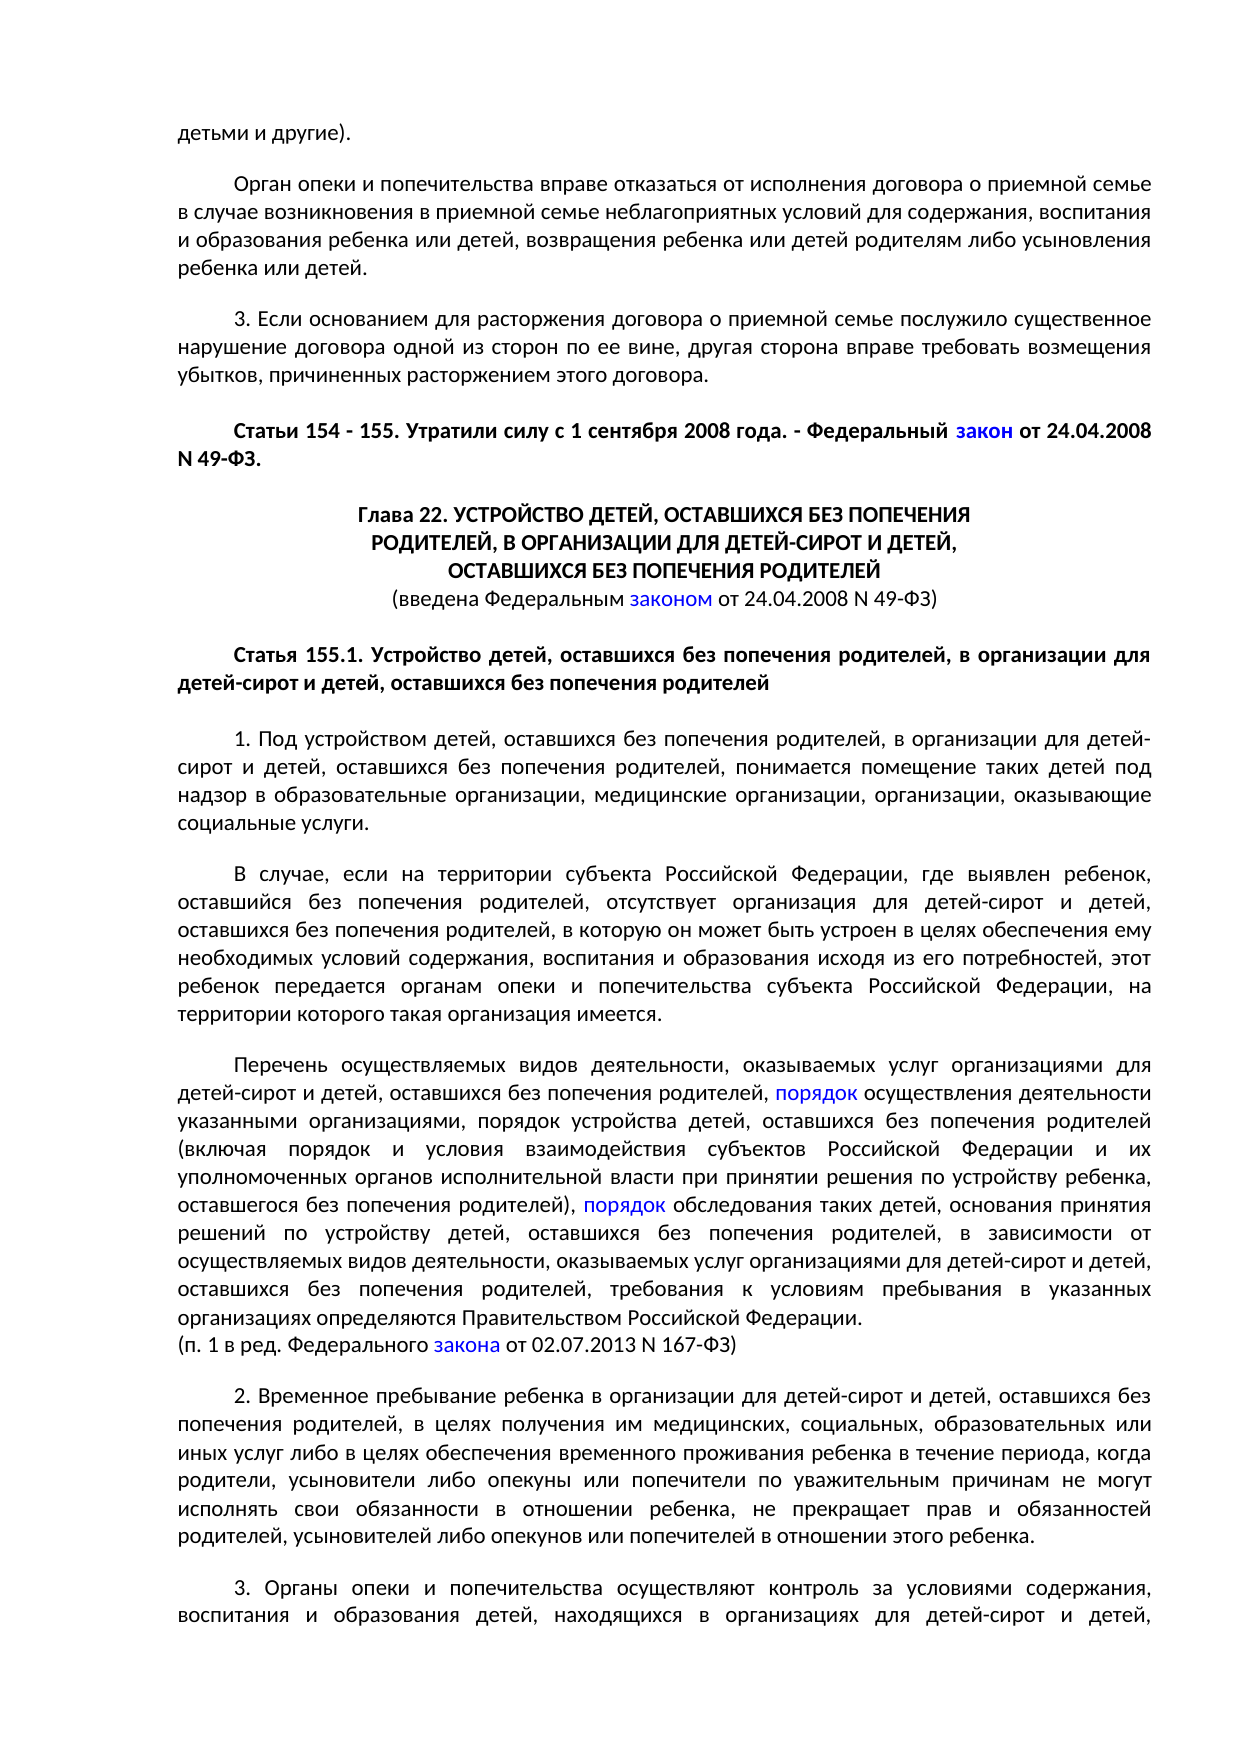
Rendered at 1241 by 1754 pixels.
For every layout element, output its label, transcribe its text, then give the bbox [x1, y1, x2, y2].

text Орган опеки и попечительства вправе отказаться от исполнения договора о приемной семье в случае возникновения в приемной семье неблагоприятных условий для содержания, воспитания и образования ребенка или детей, возвращения ребенка или детей родителям либо усыновления ребенка или детей. [177, 169, 1152, 281]
text В случае, если на территории субъекта Российской Федерации, где выявлен ребенок, оставшийся без попечения родителей, отсутствует организация для детей-сирот и детей, оставшихся без попечения родителей, в которую он может быть устроен в целях обеспечения ему необходимых условий содержания, воспитания и образования исходя из его потребностей, этот ребенок передается органам опеки и попечительства субъекта Российской Федерации, на территории которого такая организация имеется. [177, 859, 1152, 1027]
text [177, 118, 1152, 146]
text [177, 1573, 1152, 1629]
text 3. Если основанием для расторжения договора о приемной семье послужило существенное нарушение договора одной из сторон по ее вине, другая сторона вправе требовать возмещения убытков, причиненных расторжением этого договора. [177, 304, 1152, 388]
text (п. 1 в ред. Федерального закона от 02.07.2013 N 167-ФЗ) [177, 1331, 1152, 1359]
text Перечень осуществляемых видов деятельности, оказываемых услуг организациями для детей-сирот и детей, оставшихся без попечения родителей, порядок осуществления деятельности указанными организациями, порядок устройства детей, оставшихся без попечения родителей (включая порядок и условия взаимодействия субъектов Российской Федерации и их уполномоченных органов исполнительной власти при принятии решения по устройству ребенка, оставшегося без попечения родителей), порядок обследования таких детей, основания принятия решений по устройству детей, оставшихся без попечения родителей, в зависимости от осуществляемых видов деятельности, оказываемых услуг организациями для детей-сирот и детей, оставшихся без попечения родителей, требования к условиям пребывания в указанных организациях определяются Правительством Российской Федерации. [177, 1050, 1152, 1331]
text 1. Под устройством детей, оставшихся без попечения родителей, в организации для детей-сирот и детей, оставшихся без попечения родителей, понимается помещение таких детей под надзор в образовательные организации, медицинские организации, организации, оказывающие социальные услуги. [177, 724, 1152, 836]
text (введена Федеральным законом от 24.04.2008 N 49-ФЗ) [177, 584, 1152, 612]
title Статья 155.1. Устройство детей, оставшихся без попечения родителей, в организации для детей-сирот и детей, оставшихся без попечения родителей [177, 640, 1152, 696]
title Статьи 154 - 155. Утратили силу с 1 сентября 2008 года. - Федеральный закон от 24.04.2008 N 49-ФЗ. [177, 416, 1152, 472]
title ОСТАВШИХСЯ БЕЗ ПОПЕЧЕНИЯ РОДИТЕЛЕЙ [177, 556, 1152, 584]
text 2. Временное пребывание ребенка в организации для детей-сирот и детей, оставшихся без попечения родителей, в целях получения им медицинских, социальных, образовательных или иных услуг либо в целях обеспечения временного проживания ребенка в течение периода, когда родители, усыновители либо опекуны или попечители по уважительным причинам не могут исполнять свои обязанности в отношении ребенка, не прекращает прав и обязанностей родителей, усыновителей либо опекунов или попечителей в отношении этого ребенка. [177, 1382, 1152, 1550]
title Глава 22. УСТРОЙСТВО ДЕТЕЙ, ОСТАВШИХСЯ БЕЗ ПОПЕЧЕНИЯ [177, 500, 1152, 528]
title РОДИТЕЛЕЙ, В ОРГАНИЗАЦИИ ДЛЯ ДЕТЕЙ-СИРОТ И ДЕТЕЙ, [177, 528, 1152, 556]
